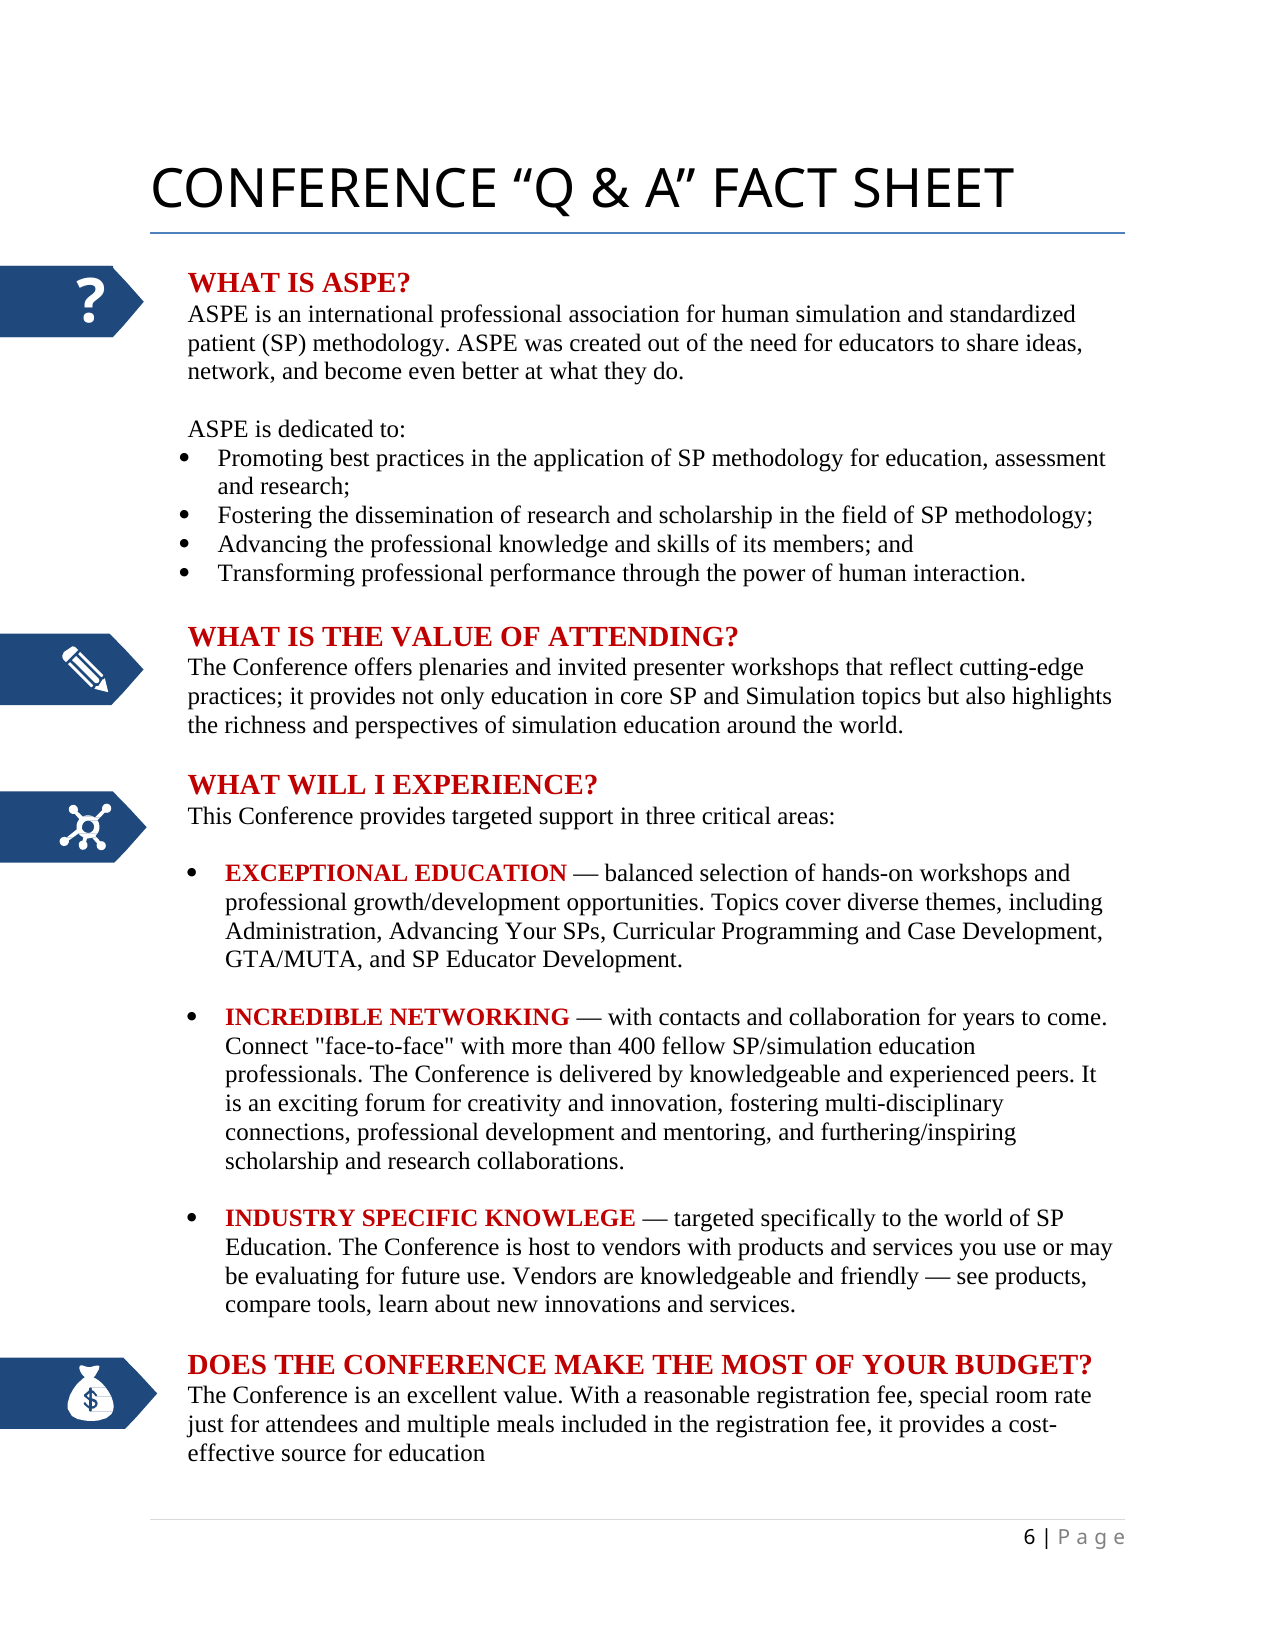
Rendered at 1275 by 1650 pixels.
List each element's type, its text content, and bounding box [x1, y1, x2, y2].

list Advancing the professional knowledge and skills of its members; and [180, 529, 1116, 558]
text DOES THE CONFERENCE MAKE THE MOST OF YOUR BUDGET? [187, 1347, 1125, 1381]
text ASPE is an international professional association for human simulation and standardized patient (SP) methodology. ASPE was created out of the need for educators to share ideas, network, and become even better at what they do. [187, 299, 1116, 385]
text ASPE is dedicated to: [187, 414, 1116, 443]
text WHAT IS THE VALUE OF ATTENDING? [187, 619, 1125, 652]
text WHAT IS ASPE? [187, 265, 1125, 299]
list INCREDIBLE NETWORKING — with contacts and collaboration for years to come. Connect "face-to-face" with more than 400 fellow SP/simulation education professionals. The Conference is delivered by knowledgeable and experienced peers. It is an exciting forum for creativity and innovation, fostering multi-disciplinary connections, professional development and mentoring, and furthering/inspiring scholarship and research collaborations. [187, 1002, 1116, 1174]
list Promoting best practices in the application of SP methodology for education, assessment and research; [180, 443, 1116, 500]
text WHAT WILL I EXPERIENCE? [187, 767, 1125, 801]
title CONFERENCE “Q & A” FACT SHEET [150, 150, 1125, 232]
text The Conference offers plenaries and invited presenter workshops that reflect cutting-edge practices; it provides not only education in core SP and Simulation topics but also highlights the richness and perspectives of simulation education around the world. [187, 652, 1116, 738]
list Transforming professional performance through the power of human interaction. [180, 558, 1116, 586]
list INDUSTRY SPECIFIC KNOWLEGE — targeted specifically to the world of SP Education. The Conference is host to vendors with products and services you use or may be evaluating for future use. Vendors are knowledgeable and friendly — see products, compare tools, learn about new innovations and services. [187, 1203, 1116, 1318]
list Fostering the dissemination of research and scholarship in the field of SP methodology; [180, 500, 1116, 529]
list EXCEPTIONAL EDUCATION — balanced selection of hands-on workshops and professional growth/development opportunities. Topics cover diverse themes, including Administration, Advancing Your SPs, Curricular Programming and Case Development, GTA/MUTA, and SP Educator Development. [187, 858, 1116, 973]
text This Conference provides targeted support in three critical areas: [187, 801, 1116, 829]
text The Conference is an excellent value. With a reasonable registration fee, special room rate just for attendees and multiple meals included in the registration fee, it provides a cost-effective source for education [187, 1381, 1116, 1467]
